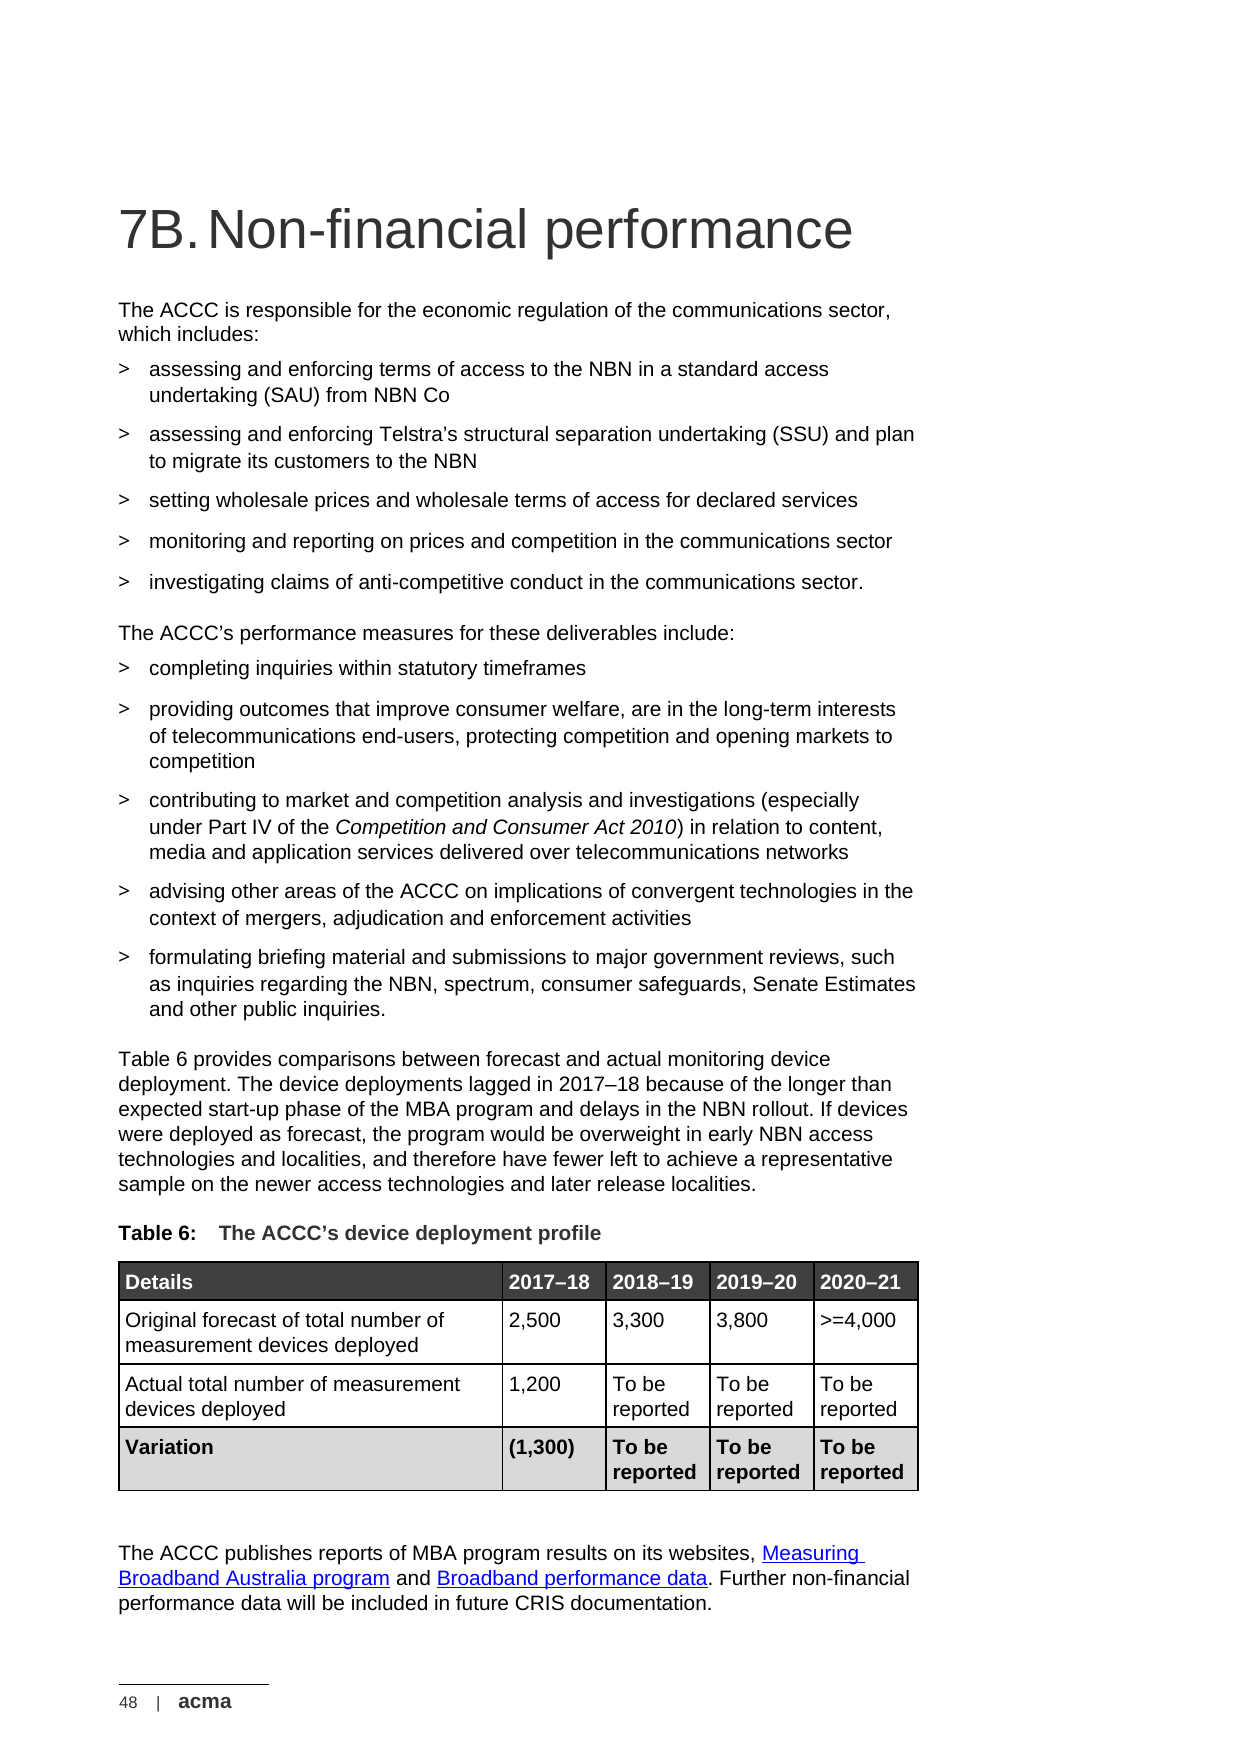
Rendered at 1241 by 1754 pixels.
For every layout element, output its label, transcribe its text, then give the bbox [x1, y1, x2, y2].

table_cell 1,200 [503, 1365, 605, 1426]
table_cell >=4,000 [815, 1301, 917, 1363]
list assessing and enforcing terms of access to the NBN in a standard access undertaking (SAU) from NBN Co [118, 354, 917, 407]
table_cell To be reported [815, 1428, 917, 1490]
table_cell 3,800 [711, 1301, 813, 1363]
table_cell Variation [120, 1428, 502, 1490]
table_cell Actual total number of measurement devices deployed [120, 1365, 502, 1426]
table_header 2020–21 [815, 1263, 917, 1299]
table_cell To be reported [711, 1365, 813, 1426]
list completing inquiries within statutory timeframes [118, 653, 917, 682]
text The ACCC is responsible for the economic regulation of the communications sector, which includes: [118, 297, 917, 345]
text The ACCC’s performance measures for these deliverables include: [118, 621, 917, 645]
list assessing and enforcing Telstra’s structural separation undertaking (SSU) and plan to migrate its customers to the NBN [118, 419, 917, 473]
table_header 2018–19 [607, 1263, 709, 1299]
table_header 2019–20 [711, 1263, 813, 1299]
list monitoring and reporting on prices and competition in the communications sector [118, 526, 917, 555]
list setting wholesale prices and wholesale terms of access for declared services [118, 486, 917, 514]
list contributing to market and competition analysis and investigations (especially under Part IV of the Competition and Consumer Act 2010) in relation to content, media and application services delivered over telecommunications networks [118, 785, 917, 863]
table_header Details [120, 1263, 502, 1299]
table_cell To be reported [607, 1428, 709, 1490]
text The ACCC’s device deployment profile [118, 1220, 917, 1244]
text The ACCC publishes reports of MBA program results on its websites, Measuring Broadband Australia program and Broadband performance data. Further non-financial performance data will be included in future CRIS documentation. [118, 1540, 917, 1615]
table_cell To be reported [711, 1428, 813, 1490]
list investigating claims of anti-competitive conduct in the communications sector. [118, 567, 917, 596]
list formulating briefing material and submissions to major government reviews, such as inquiries regarding the NBN, spectrum, consumer safeguards, Senate Estimates and other public inquiries. [118, 942, 917, 1020]
table_header 2017–18 [503, 1263, 605, 1299]
table_cell 2,500 [503, 1301, 605, 1363]
table_cell 3,300 [607, 1301, 709, 1363]
table_cell To be reported [607, 1365, 709, 1426]
table_cell Original forecast of total number of measurement devices deployed [120, 1301, 502, 1363]
list advising other areas of the ACCC on implications of convergent technologies in the context of mergers, adjudication and enforcement activities [118, 876, 917, 929]
text Table 6 provides comparisons between forecast and actual monitoring device deployment. The device deployments lagged in 2017–18 because of the longer than expected start-up phase of the MBA program and delays in the NBN rollout. If devices were deployed as forecast, the program would be overweight in early NBN access technologies and localities, and therefore have fewer left to achieve a representative sample on the newer access technologies and later release localities. [118, 1045, 917, 1195]
table_cell (1,300) [503, 1428, 605, 1490]
table_cell To be reported [815, 1365, 917, 1426]
list providing outcomes that improve consumer welfare, are in the long-term interests of telecommunications end-users, protecting competition and opening markets to competition [118, 694, 917, 772]
subtitle 7B. Non-financial performance [118, 203, 917, 260]
